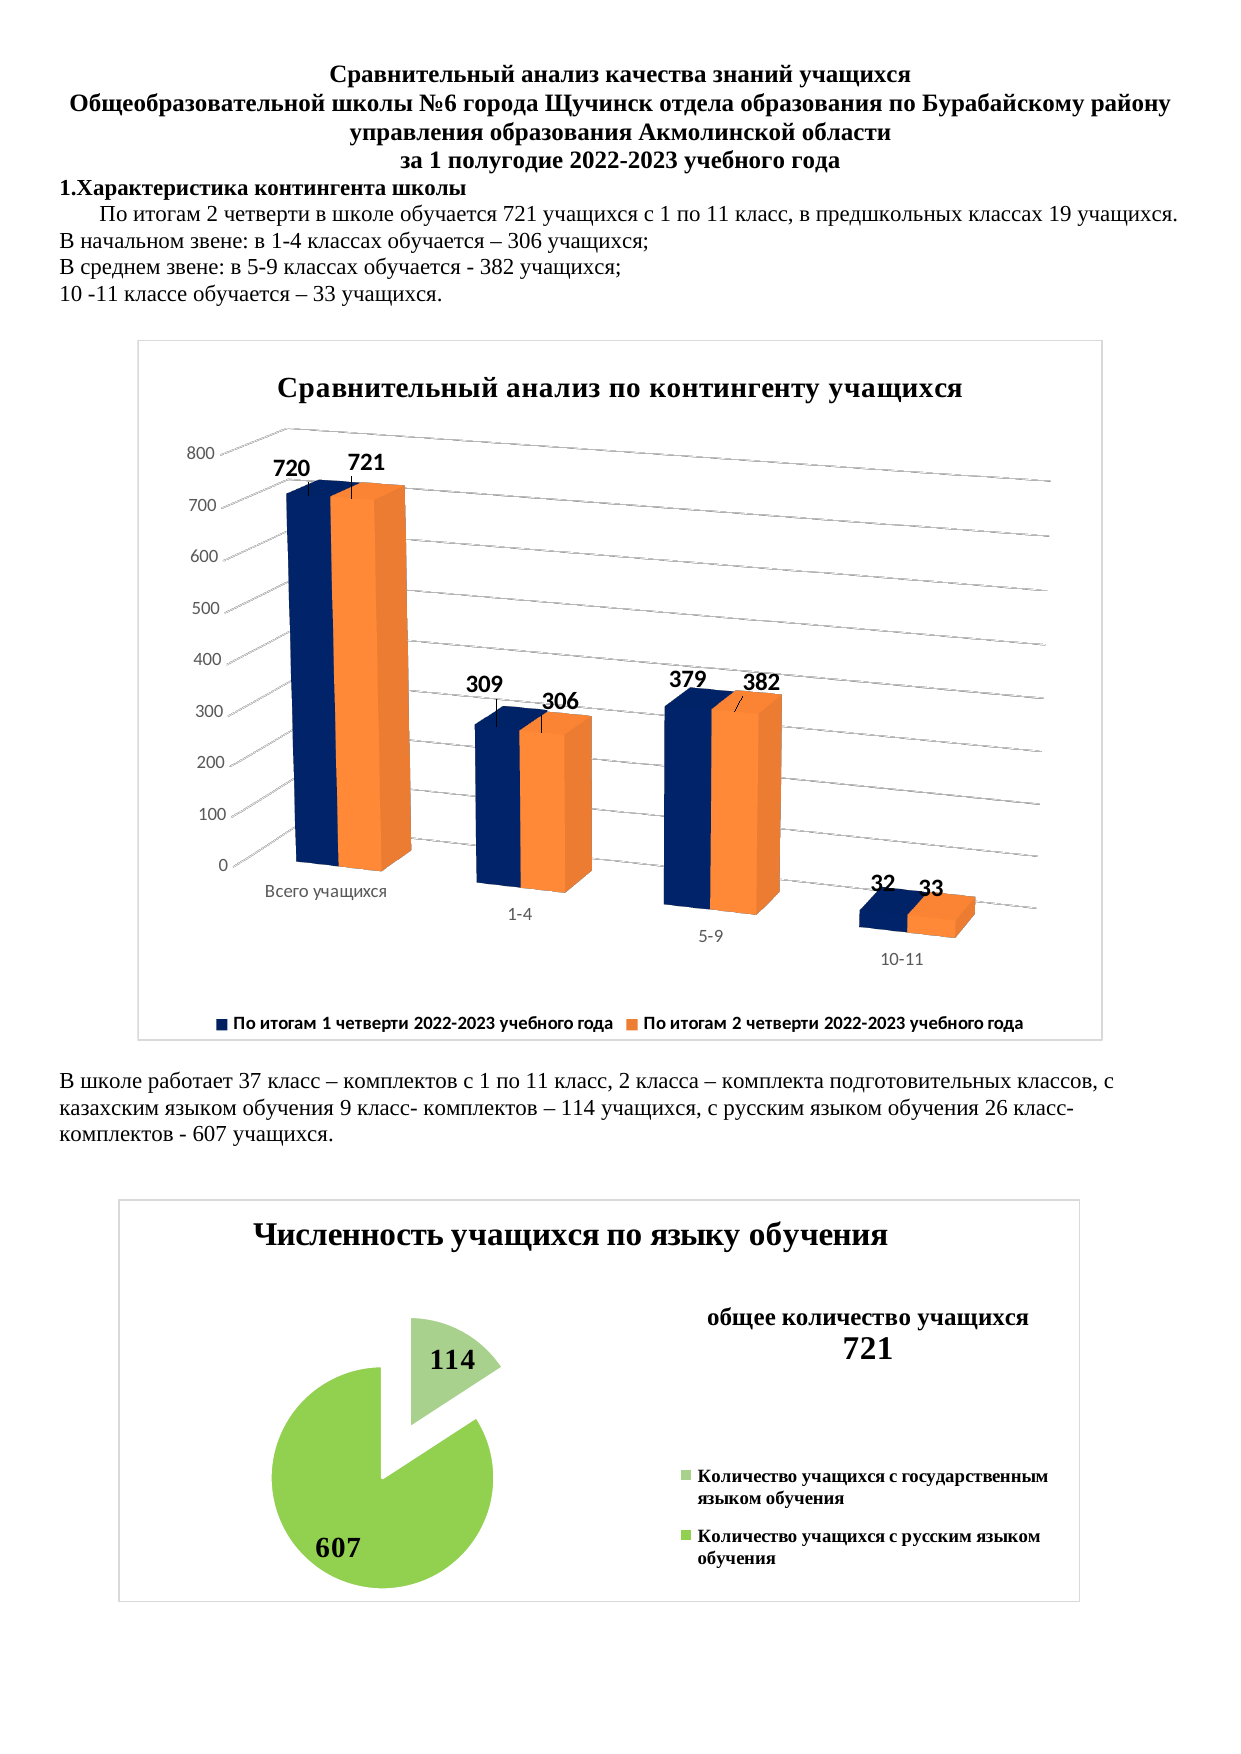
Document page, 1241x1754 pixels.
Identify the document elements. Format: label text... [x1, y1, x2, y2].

text В среднем звене: в 5-9 классах обучается - 382 учащихся; [59, 253, 1181, 279]
text Общеобразовательной школы №6 города Щучинск отдела образования по Бурабайскому району управления образования Акмолинской области [59, 88, 1181, 145]
text В начальном звене: в 1-4 классах обучается – 306 учащихся; [59, 227, 1181, 253]
text Сравнительный анализ качества знаний учащихся [59, 59, 1181, 88]
text По итогам 2 четверти в школе обучается 721 учащихся с 1 по 11 класс, в предшкольных классах 19 учащихся. [59, 201, 1181, 227]
text В школе работает 37 класс – комплектов с 1 по 11 класс, 2 класса – комплекта подготовительных классов, с казахским языком обучения 9 класс- комплектов – 114 учащихся, с русским языком обучения 26 класс- комплектов - 607 учащихся. [59, 1067, 1181, 1146]
text 10 -11 классе обучается – 33 учащихся. [59, 279, 1181, 306]
text 1.Характеристика контингента школы [59, 174, 1181, 201]
text за 1 полугодие 2022-2023 учебного года [59, 145, 1181, 174]
